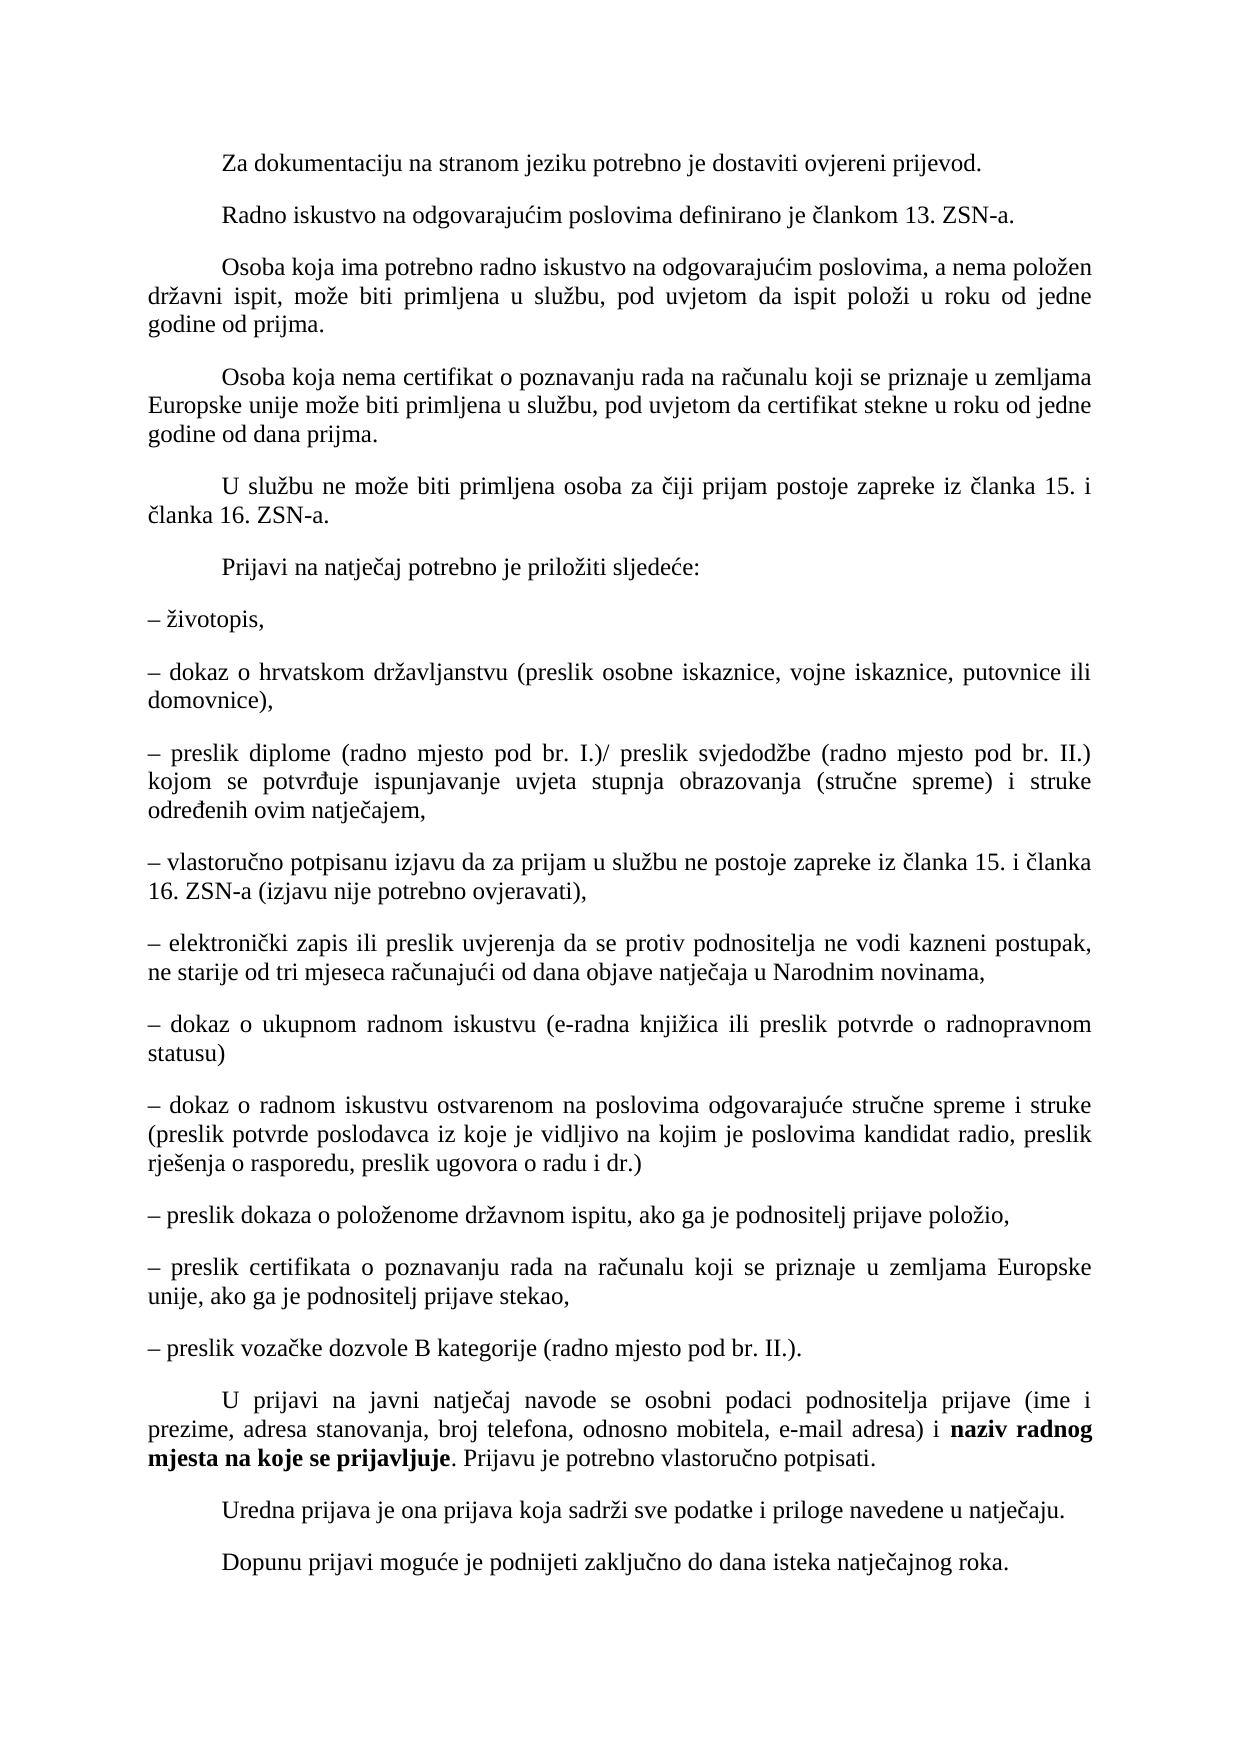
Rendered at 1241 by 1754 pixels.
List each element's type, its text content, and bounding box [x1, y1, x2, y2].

text U službu ne može biti primljena osoba za čiji prijam postoje zapreke iz članka 15. i članka 16. ZSN-a. [148, 471, 1092, 529]
text U prijavi na javni natječaj navode se osobni podaci podnositelja prijave (ime i prezime, adresa stanovanja, broj telefona, odnosno mobitela, e-mail adresa) i naziv radnog mjesta na koje se prijavljuje. Prijavu je potrebno vlastoručno potpisati. [148, 1385, 1092, 1471]
text Dopunu prijavi moguće je podnijeti zaključno do dana isteka natječajnog roka. [148, 1547, 1092, 1576]
text Osoba koja nema certifikat o poznavanju rada na računalu koji se priznaje u zemljama Europske unije može biti primljena u službu, pod uvjetom da certifikat stekne u roku od jedne godine od dana prijma. [148, 362, 1092, 448]
text – preslik dokaza o položenome državnom ispitu, ako ga je podnositelj prijave položio, [148, 1200, 1092, 1229]
text Radno iskustvo na odgovarajućim poslovima definirano je člankom 13. ZSN-a. [148, 200, 1092, 229]
text Osoba koja ima potrebno radno iskustvo na odgovarajućim poslovima, a nema položen državni ispit, može biti primljena u službu, pod uvjetom da ispit položi u roku od jedne godine od prijma. [148, 252, 1092, 338]
text – životopis, [148, 604, 1092, 633]
text – preslik vozačke dozvole B kategorije (radno mjesto pod br. II.). [148, 1333, 1092, 1362]
text – dokaz o ukupnom radnom iskustvu (e-radna knjižica ili preslik potvrde o radnopravnom statusu) [148, 1009, 1092, 1067]
text – elektronički zapis ili preslik uvjerenja da se protiv podnositelja ne vodi kazneni postupak, ne starije od tri mjeseca računajući od dana objave natječaja u Narodnim novinama, [148, 928, 1092, 986]
text – preslik diplome (radno mjesto pod br. I.)/ preslik svjedodžbe (radno mjesto pod br. II.) kojom se potvrđuje ispunjavanje uvjeta stupnja obrazovanja (stručne spreme) i struke određenih ovim natječajem, [148, 738, 1092, 824]
text Uredna prijava je ona prijava koja sadrži sve podatke i priloge navedene u natječaju. [148, 1495, 1092, 1524]
text – preslik certifikata o poznavanju rada na računalu koji se priznaje u zemljama Europske unije, ako ga je podnositelj prijave stekao, [148, 1252, 1092, 1309]
text – vlastoručno potpisanu izjavu da za prijam u službu ne postoje zapreke iz članka 15. i članka 16. ZSN-a (izjavu nije potrebno ovjeravati), [148, 847, 1092, 905]
text Prijavi na natječaj potrebno je priložiti sljedeće: [148, 552, 1092, 581]
text Za dokumentaciju na stranom jeziku potrebno je dostaviti ovjereni prijevod. [148, 148, 1092, 176]
text – dokaz o hrvatskom državljanstvu (preslik osobne iskaznice, vojne iskaznice, putovnice ili domovnice), [148, 657, 1092, 714]
text – dokaz o radnom iskustvu ostvarenom na poslovima odgovarajuće stručne spreme i struke (preslik potvrde poslodavca iz koje je vidljivo na kojim je poslovima kandidat radio, preslik rješenja o rasporedu, preslik ugovora o radu i dr.) [148, 1090, 1092, 1176]
